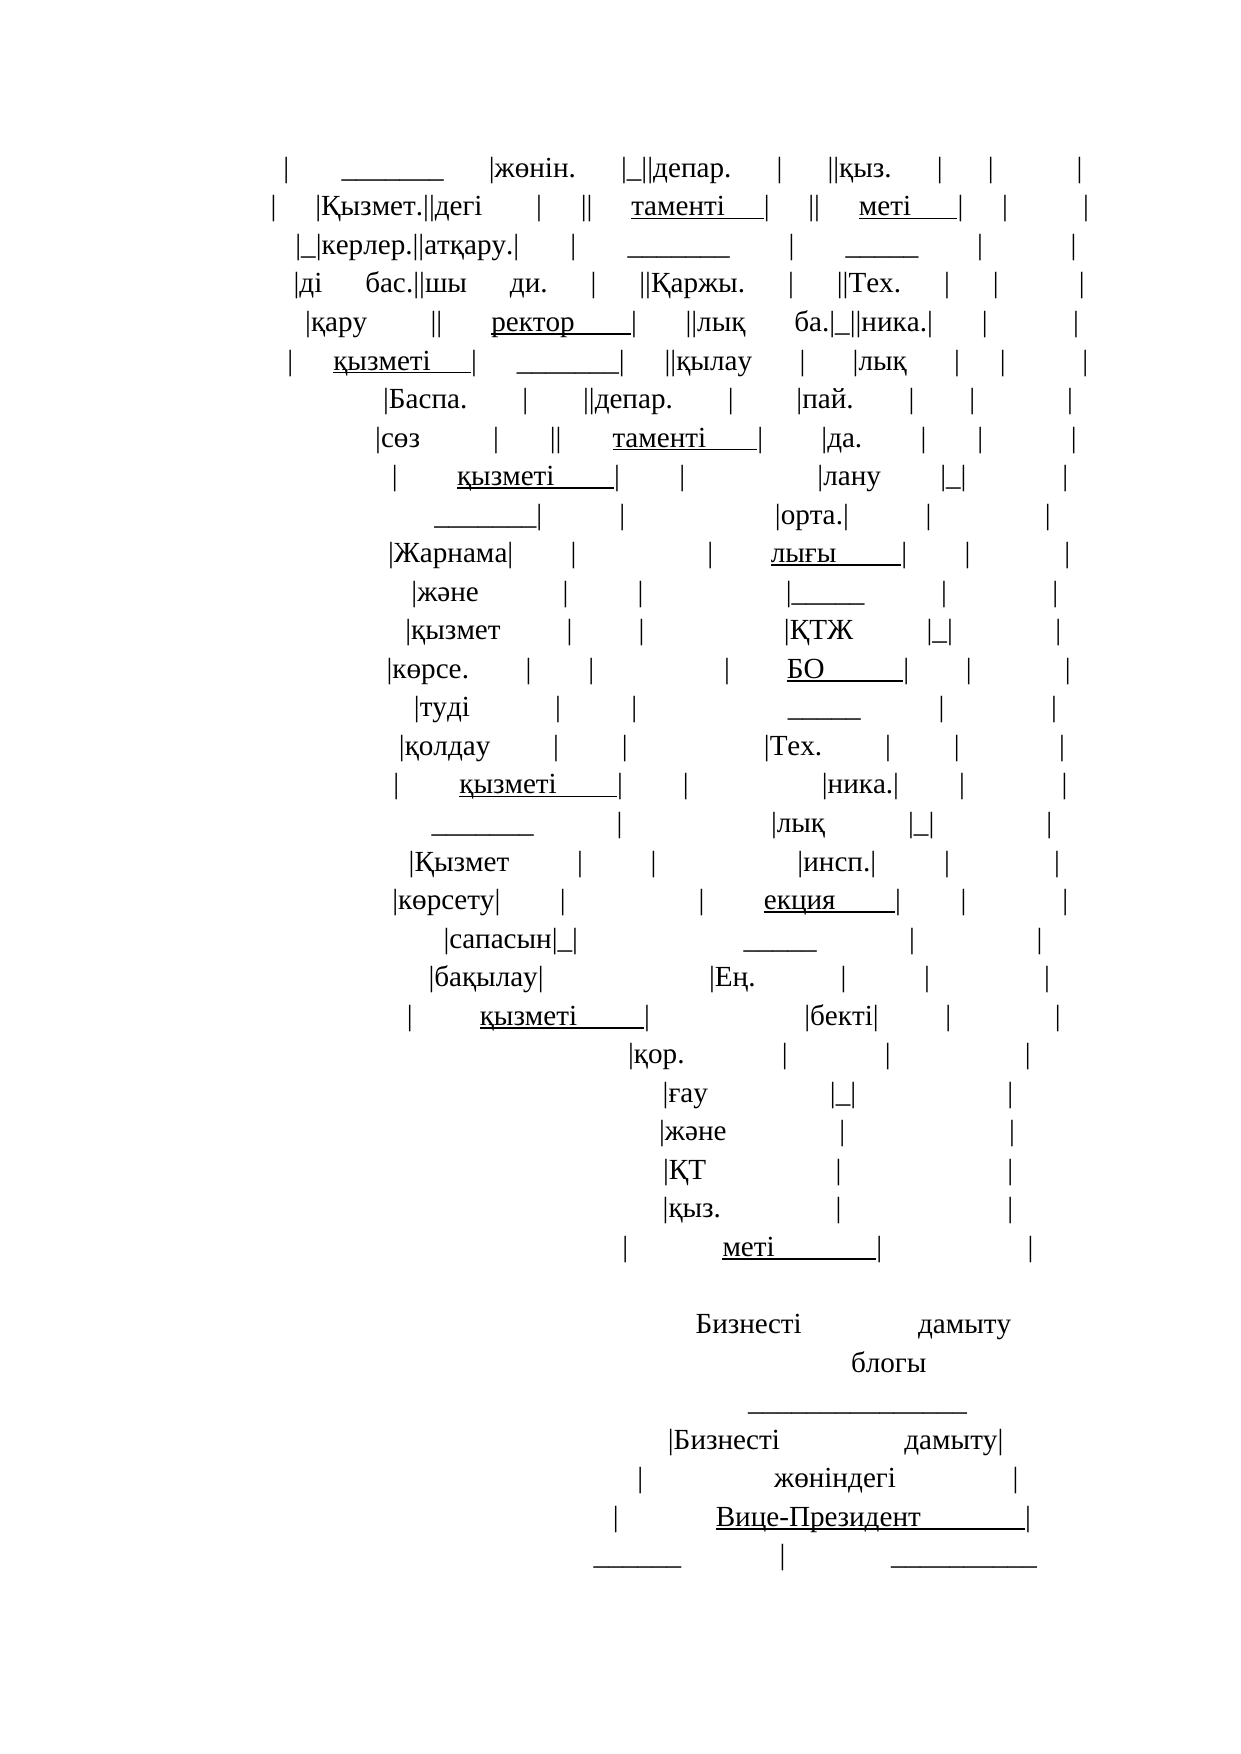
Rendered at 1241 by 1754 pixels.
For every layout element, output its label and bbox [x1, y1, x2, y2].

text [112, 150, 1128, 1571]
